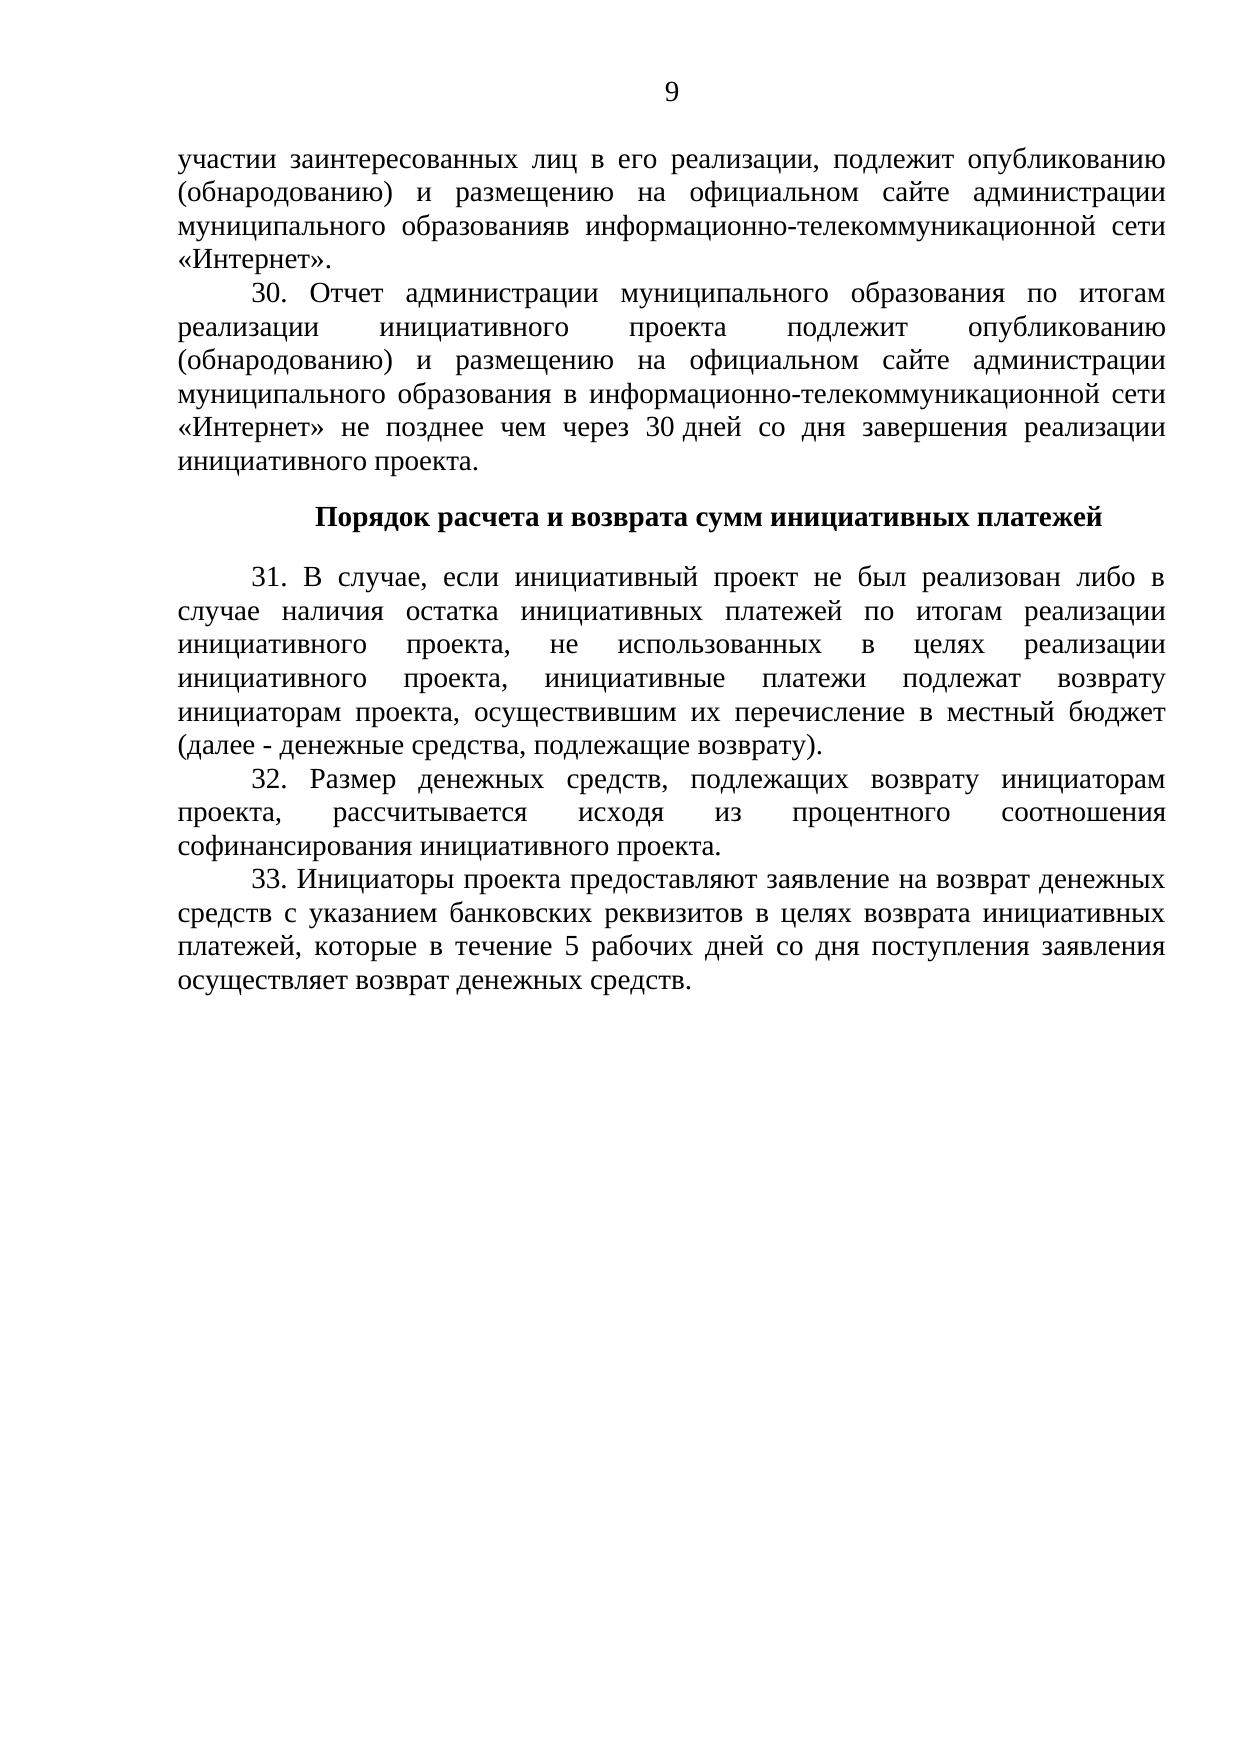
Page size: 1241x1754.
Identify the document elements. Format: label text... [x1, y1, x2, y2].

text 32. Размер денежных средств, подлежащих возврату инициаторам проекта, рассчитывается исходя из процентного соотношения софинансирования инициативного проекта. [177, 761, 1167, 861]
text Порядок расчета и возврата сумм инициативных платежей [177, 499, 1167, 533]
text 31. В случае, если инициативный проект не был реализован либо в случае наличия остатка инициативных платежей по итогам реализации инициативного проекта, не использованных в целях реализации инициативного проекта, инициативные платежи подлежат возврату инициаторам проекта, осуществившим их перечисление в местный бюджет (далее - денежные средства, подлежащие возврату). [177, 559, 1167, 761]
text 30. Отчет администрации муниципального образования по итогам реализации инициативного проекта подлежит опубликованию (обнародованию) и размещению на официальном сайте администрации муниципального образования в информационно-телекоммуникационной сети «Интернет» не позднее чем через 30 дней со дня завершения реализации инициативного проекта. [177, 275, 1167, 476]
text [177, 141, 1167, 275]
text 33. Инициаторы проекта предоставляют заявление на возврат денежных средств с указанием банковских реквизитов в целях возврата инициативных платежей, которые в течение 5 рабочих дней со дня поступления заявления осуществляет возврат денежных средств. [177, 861, 1167, 996]
